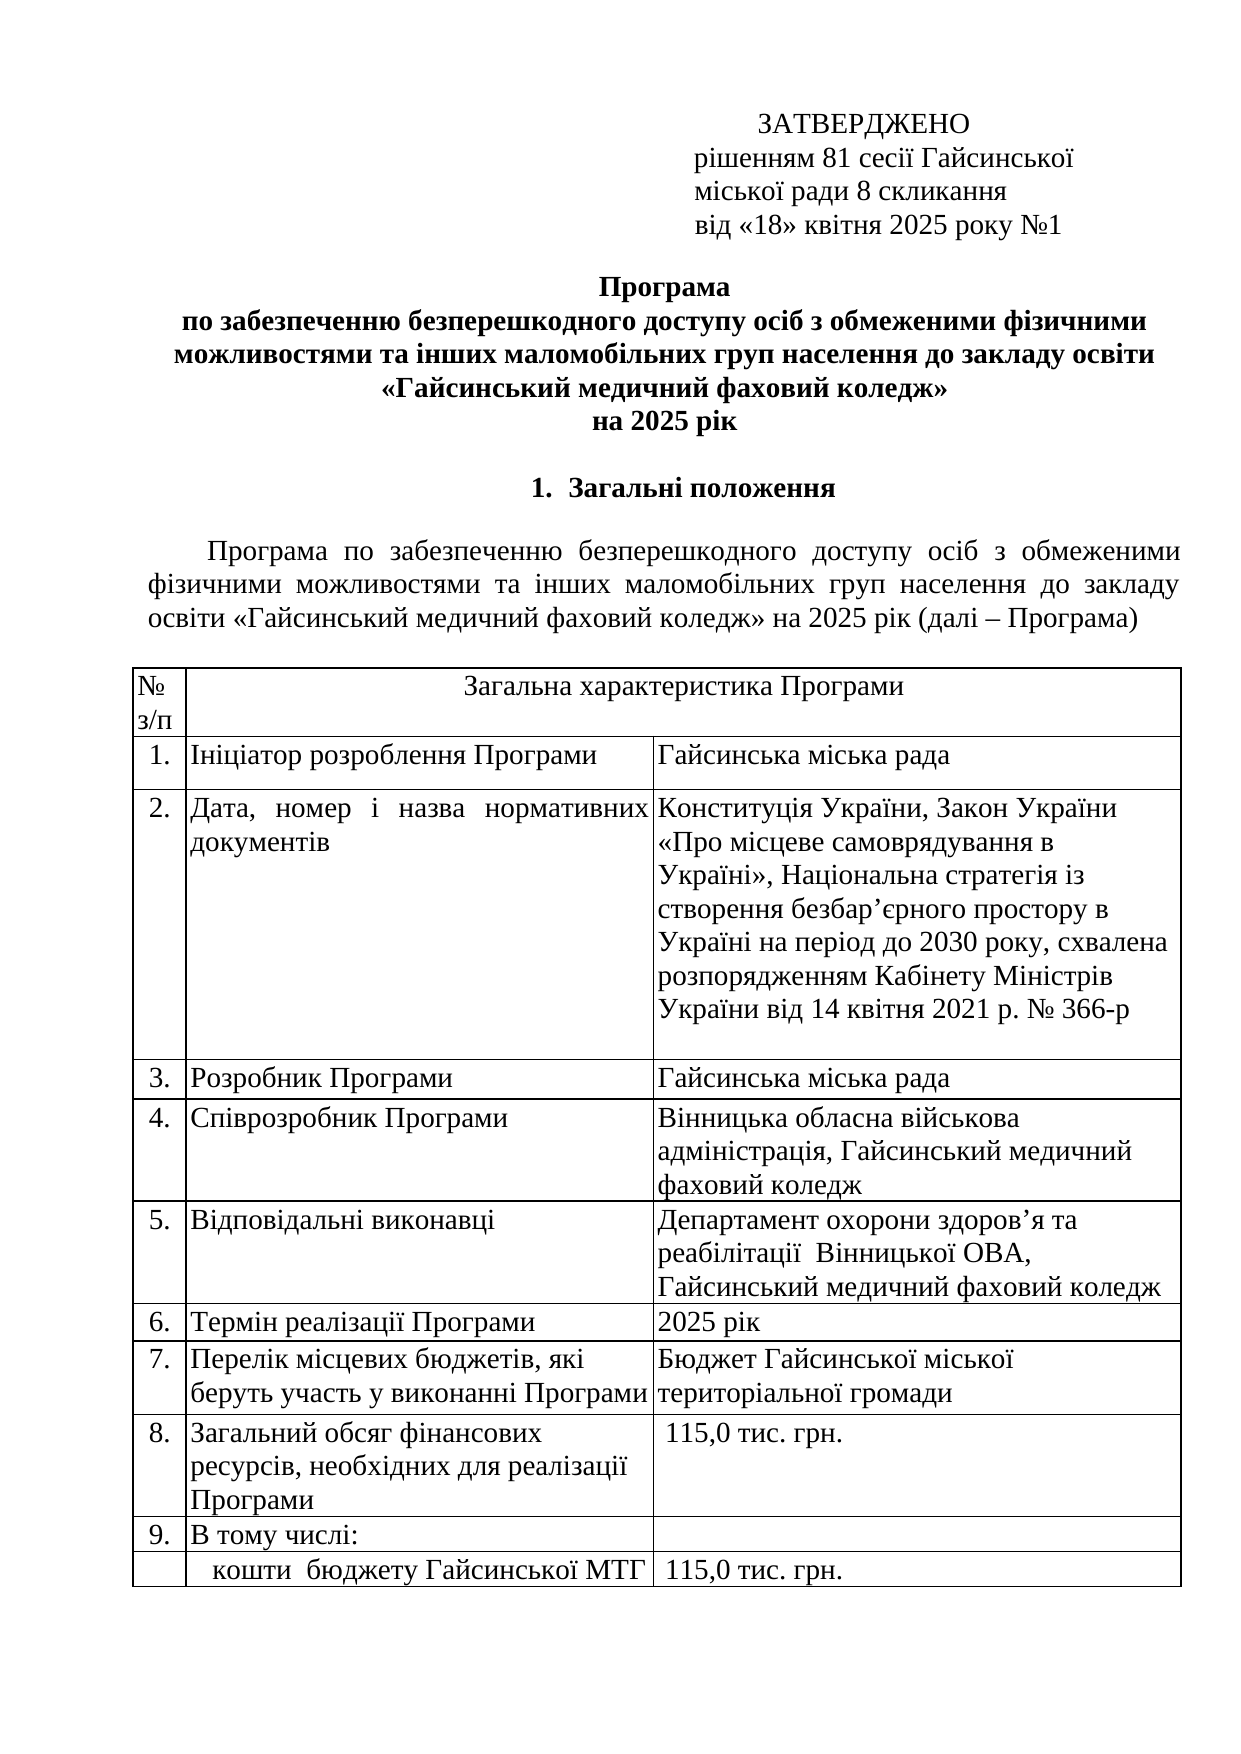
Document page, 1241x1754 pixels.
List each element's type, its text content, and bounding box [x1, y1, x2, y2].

text від «18» квітня 2025 року №1 [598, 207, 1179, 241]
text «Гайсинський медичний фаховий коледж» [148, 370, 1181, 403]
text Програма [148, 269, 1181, 303]
table_cell 5. [134, 1202, 185, 1302]
text рішенням 81 сесії Гайсинської міської ради 8 скликання [664, 140, 1179, 207]
table_cell 7. [134, 1342, 185, 1413]
table_cell [654, 790, 1180, 1059]
table_cell Перелік місцевих бюджетів, які беруть участь у виконанні Програми [187, 1342, 653, 1413]
table_cell Бюджет Гайсинської міської територіальної громади [654, 1342, 1180, 1413]
table_cell Співрозробник Програми [187, 1100, 653, 1200]
table_cell 8. [134, 1415, 185, 1516]
text по забезпеченню безперешкодного доступу осіб з обмеженими фізичними можливостями та інших маломобільних груп населення до закладу освіти [148, 303, 1181, 370]
subtitle Загальні положення [185, 471, 1181, 504]
table_cell Ініціатор розроблення Програми [187, 737, 653, 789]
table_cell 2025 рік [654, 1304, 1180, 1340]
table_cell 2. [134, 790, 185, 1059]
table_cell 6. [134, 1304, 185, 1340]
table_cell Дата, номер і назва нормативних документів [187, 790, 653, 1059]
table_cell 4. [134, 1100, 185, 1200]
table_cell Гайсинська міська рада [654, 737, 1180, 789]
text Програма по забезпеченню безперешкодного доступу осіб з обмеженими фізичними можливостями та інших маломобільних груп населення до закладу освіти «Гайсинський медичний фаховий коледж» на 2025 рік (далі – Програма) [148, 533, 1181, 633]
table_cell 1. [134, 737, 185, 789]
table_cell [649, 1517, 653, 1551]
table_cell Термін реалізації Програми [187, 1304, 653, 1340]
text ЗАТВЕРДЖЕНО [148, 106, 1179, 140]
table_cell Відповідальні виконавці [187, 1202, 653, 1302]
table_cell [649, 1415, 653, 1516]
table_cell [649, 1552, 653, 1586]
text на 2025 рік [148, 403, 1181, 437]
table_cell Гайсинська міська рада [654, 1060, 1180, 1098]
table_cell 115,0 тис. грн. [654, 1415, 1180, 1516]
table_cell 3. [134, 1060, 185, 1098]
table_cell Розробник Програми [187, 1060, 653, 1098]
